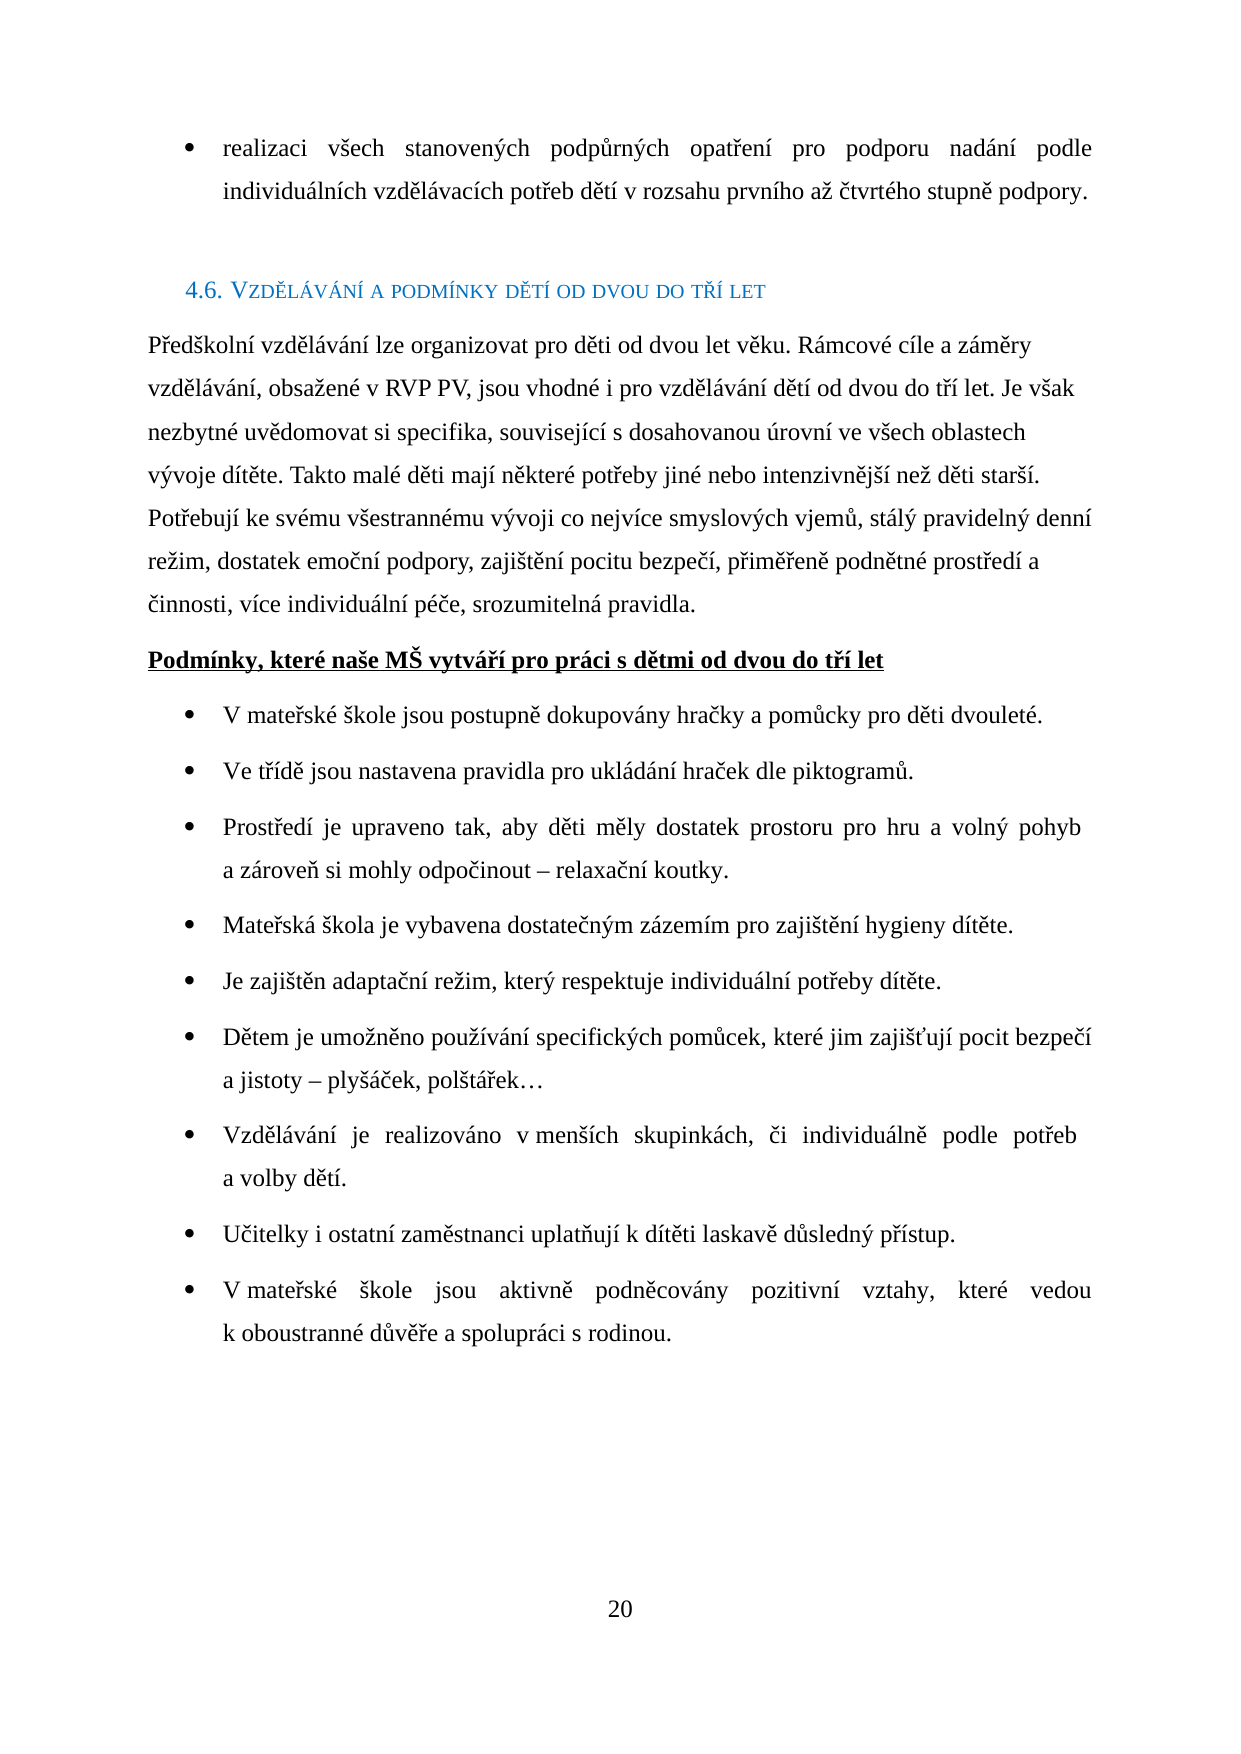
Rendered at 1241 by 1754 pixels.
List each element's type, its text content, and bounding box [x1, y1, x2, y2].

list Učitelky i ostatní zaměstnanci uplatňují k dítěti laskavě důsledný přístup. [185, 1219, 1093, 1248]
list Dětem je umožněno používání specifických pomůcek, které jim zajišťují pocit bezpečí a jistoty – plyšáček, polštářek… [185, 1022, 1093, 1093]
list V mateřské škole jsou postupně dokupovány hračky a pomůcky pro děti dvouleté. [185, 700, 1093, 729]
text Předškolní vzdělávání lze organizovat pro děti od dvou let věku. Rámcové cíle a záměry vzdělávání, obsažené v RVP PV, jsou vhodné i pro vzdělávání dětí od dvou do tří let. Je však nezbytné uvědomovat si specifika, související s dosahovanou úrovní ve všech oblastech vývoje dítěte. Takto malé děti mají některé potřeby jiné nebo intenzivnější než děti starší. Potřebují ke svému všestrannému vývoji co nejvíce smyslových vjemů, stálý pravidelný denní režim, dostatek emoční podpory, zajištění pocitu bezpečí, přiměřeně podnětné prostředí a činnosti, více individuální péče, srozumitelná pravidla. [148, 330, 1093, 618]
list realizaci všech stanovených podpůrných opatření pro podporu nadání podle individuálních vzdělávacích potřeb dětí v rozsahu prvního až čtvrtého stupně podpory. [185, 133, 1093, 205]
list Prostředí je upraveno tak, aby děti měly dostatek prostoru pro hru a volný pohyb a zároveň si mohly odpočinout – relaxační koutky. [185, 812, 1093, 883]
list Je zajištěn adaptační režim, který respektuje individuální potřeby dítěte. [185, 966, 1093, 995]
text Podmínky, které naše MŠ vytváří pro práci s dětmi od dvou do tří let [148, 645, 1093, 673]
list Mateřská škola je vybavena dostatečným zázemím pro zajištění hygieny dítěte. [185, 910, 1093, 939]
list V mateřské škole jsou aktivně podněcovány pozitivní vztahy, které vedou k oboustranné důvěře a spolupráci s rodinou. [185, 1275, 1093, 1347]
list Ve třídě jsou nastavena pravidla pro ukládání hraček dle piktogramů. [185, 756, 1093, 785]
list Vzdělávání je realizováno v menších skupinkách, či individuálně podle potřeb a volby dětí. [185, 1120, 1093, 1192]
list Vzdělávání a podmínky dětí od dvou do tří let [185, 275, 1093, 303]
